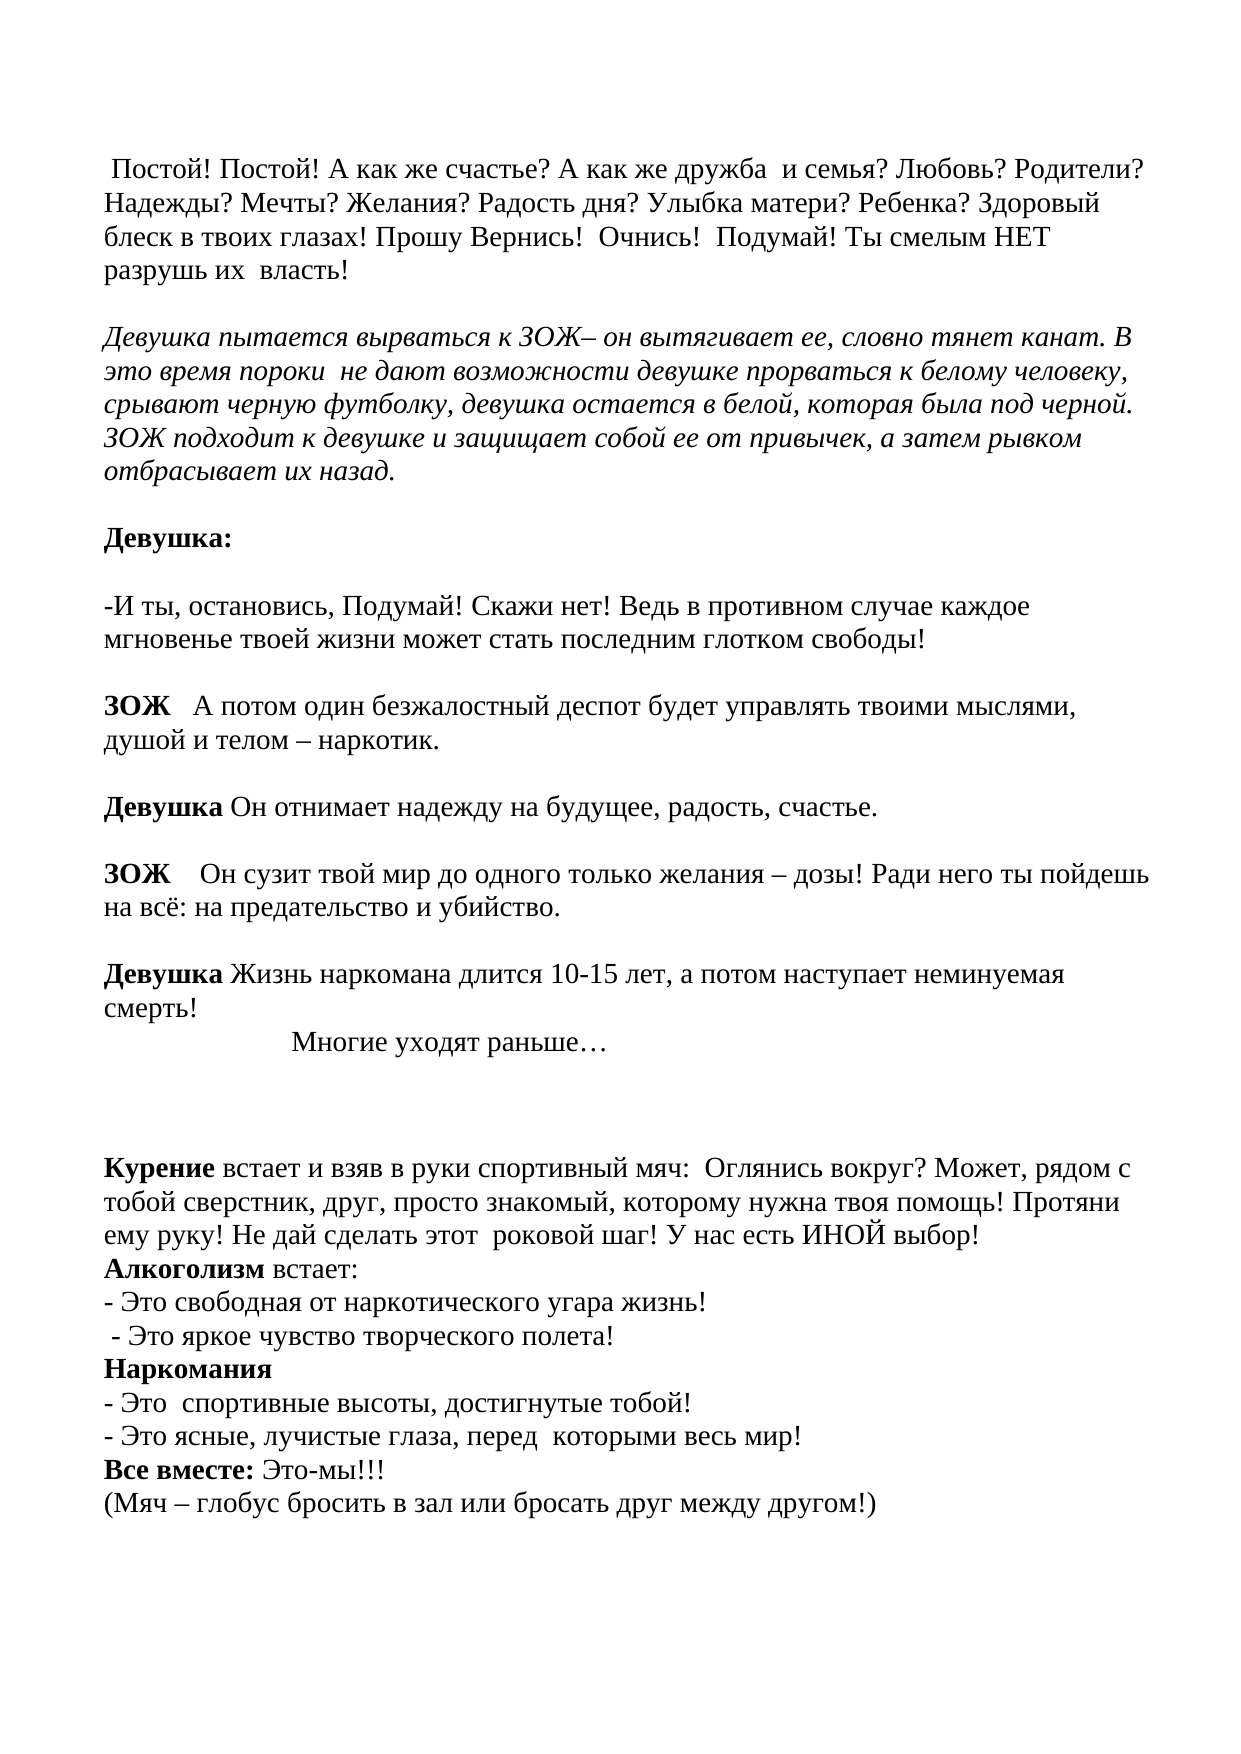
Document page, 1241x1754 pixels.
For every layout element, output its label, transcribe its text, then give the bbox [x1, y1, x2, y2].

text ЗОЖ А потом один безжалостный деспот будет управлять твоими мыслями, душой и телом – наркотик. [103, 688, 1152, 755]
text Курение встает и взяв в руки спортивный мяч: Оглянись вокруг? Может, рядом с тобой сверстник, друг, просто знакомый, которому нужна твоя помощь! Протяни ему руку! Не дай сделать этот роковой шаг! У нас есть ИНОЙ выбор! [103, 1150, 1152, 1251]
text Девушка пытается вырваться к ЗОЖ– он вытягивает ее, словно тянет канат. В это время пороки не дают возможности девушке прорваться к белому человеку, срывают черную футболку, девушка остается в белой, которая была под черной. ЗОЖ подходит к девушке и защищает собой ее от привычек, а затем рывком отбрасывает их назад. [103, 319, 1152, 487]
text - Это ясные, лучистые глаза, перед которыми весь мир! [103, 1418, 1240, 1452]
text Постой! Постой! А как же счастье? А как же дружба и семья? Любовь? Родители? Надежды? Мечты? Желания? Радость дня? Улыбка матери? Ребенка? Здоровый блеск в твоих глазах! Прошу Вернись! Очнись! Подумай! Ты смелым НЕТ разрушь их власть! [103, 152, 1152, 286]
text - Это спортивные высоты, достигнутые тобой! [103, 1385, 1240, 1418]
text Алкоголизм встает: [103, 1251, 1152, 1284]
text - Это свободная от наркотического угара жизнь! [103, 1284, 1152, 1318]
text Наркомания [103, 1351, 1240, 1385]
text ЗОЖ Он сузит твой мир до одного только желания – дозы! Ради него ты пойдешь на всё: на предательство и убийство. [103, 856, 1152, 923]
text Девушка Жизнь наркомана длится 10-15 лет, а потом наступает неминуемая смерть! [103, 957, 1152, 1024]
text Девушка: [103, 521, 1152, 554]
text -И ты, остановись, Подумай! Скажи нет! Ведь в противном случае каждое мгновенье твоей жизни может стать последним глотком свободы! [103, 588, 1152, 655]
text Все вместе: Это-мы!!! [103, 1452, 1240, 1486]
list Многие уходят раньше… [291, 1024, 1152, 1057]
text - Это яркое чувство творческого полета! [103, 1318, 1240, 1351]
text Девушка Он отнимает надежду на будущее, радость, счастье. [103, 789, 1152, 822]
text (Мяч – глобус бросить в зал или бросать друг между другом!) [103, 1486, 1240, 1519]
